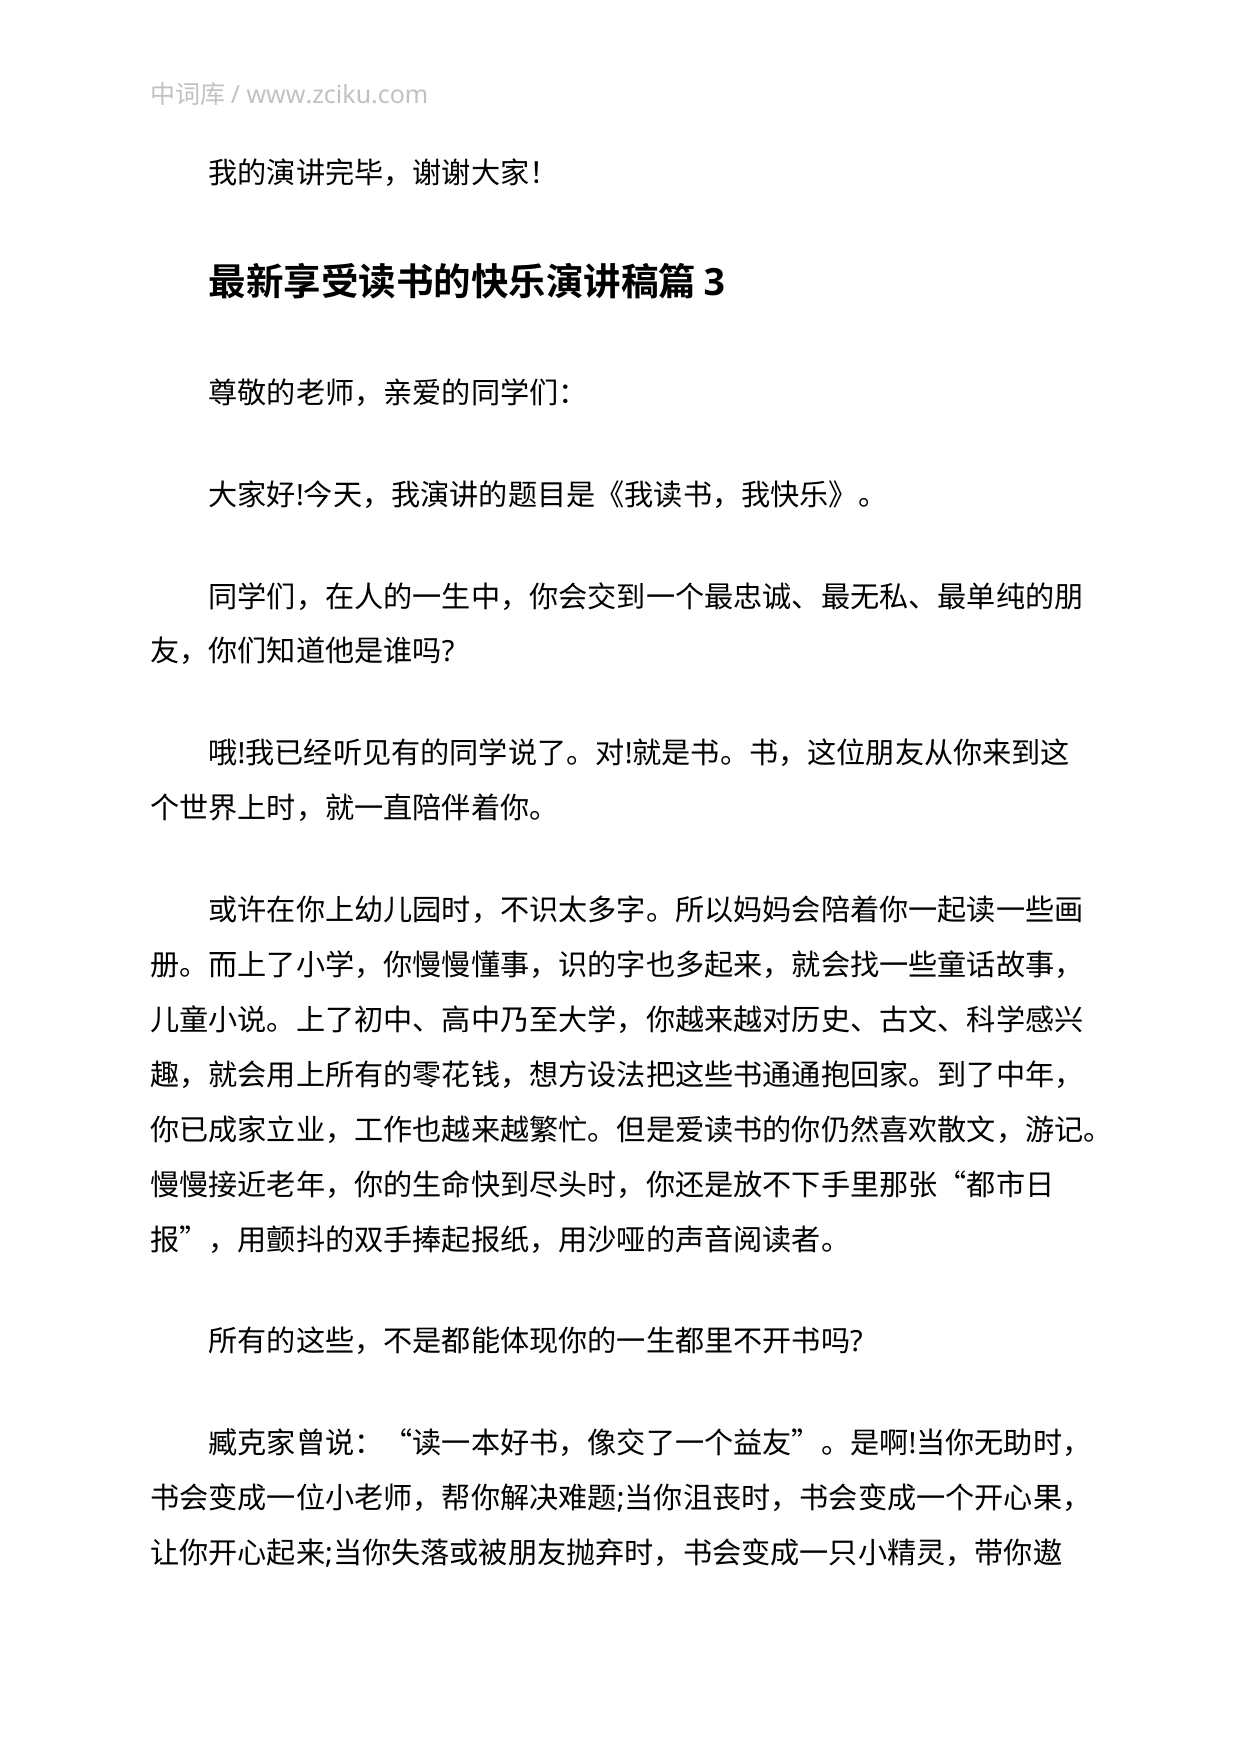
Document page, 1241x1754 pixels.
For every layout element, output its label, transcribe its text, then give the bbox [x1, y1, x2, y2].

text 或许在你上幼儿园时，不识太多字。所以妈妈会陪着你一起读一些画册。而上了小学，你慢慢懂事，识的字也多起来，就会找一些童话故事，儿童小说。上了初中、高中乃至大学，你越来越对历史、古文、科学感兴趣，就会用上所有的零花钱，想方设法把这些书通通抱回家。到了中年，你已成家立业，工作也越来越繁忙。但是爱读书的你仍然喜欢散文，游记。慢慢接近老年，你的生命快到尽头时，你还是放不下手里那张“都市日报”，用颤抖的双手捧起报纸，用沙哑的声音阅读者。 [150, 887, 1090, 1258]
text 所有的这些，不是都能体现你的一生都里不开书吗? [150, 1318, 1090, 1360]
text 我的演讲完毕，谢谢大家！ [150, 150, 1090, 192]
text 最新享受读书的快乐演讲稿篇3 [150, 252, 1090, 306]
text 同学们，在人的一生中，你会交到一个最忠诚、最无私、最单纯的朋友，你们知道他是谁吗? [150, 573, 1090, 670]
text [150, 1420, 1090, 1572]
text 大家好!今天，我演讲的题目是《我读书，我快乐》。 [150, 471, 1090, 513]
text 哦!我已经听见有的同学说了。对!就是书。书，这位朋友从你来到这个世界上时，就一直陪伴着你。 [150, 730, 1090, 827]
text 尊敬的老师，亲爱的同学们： [150, 369, 1090, 412]
